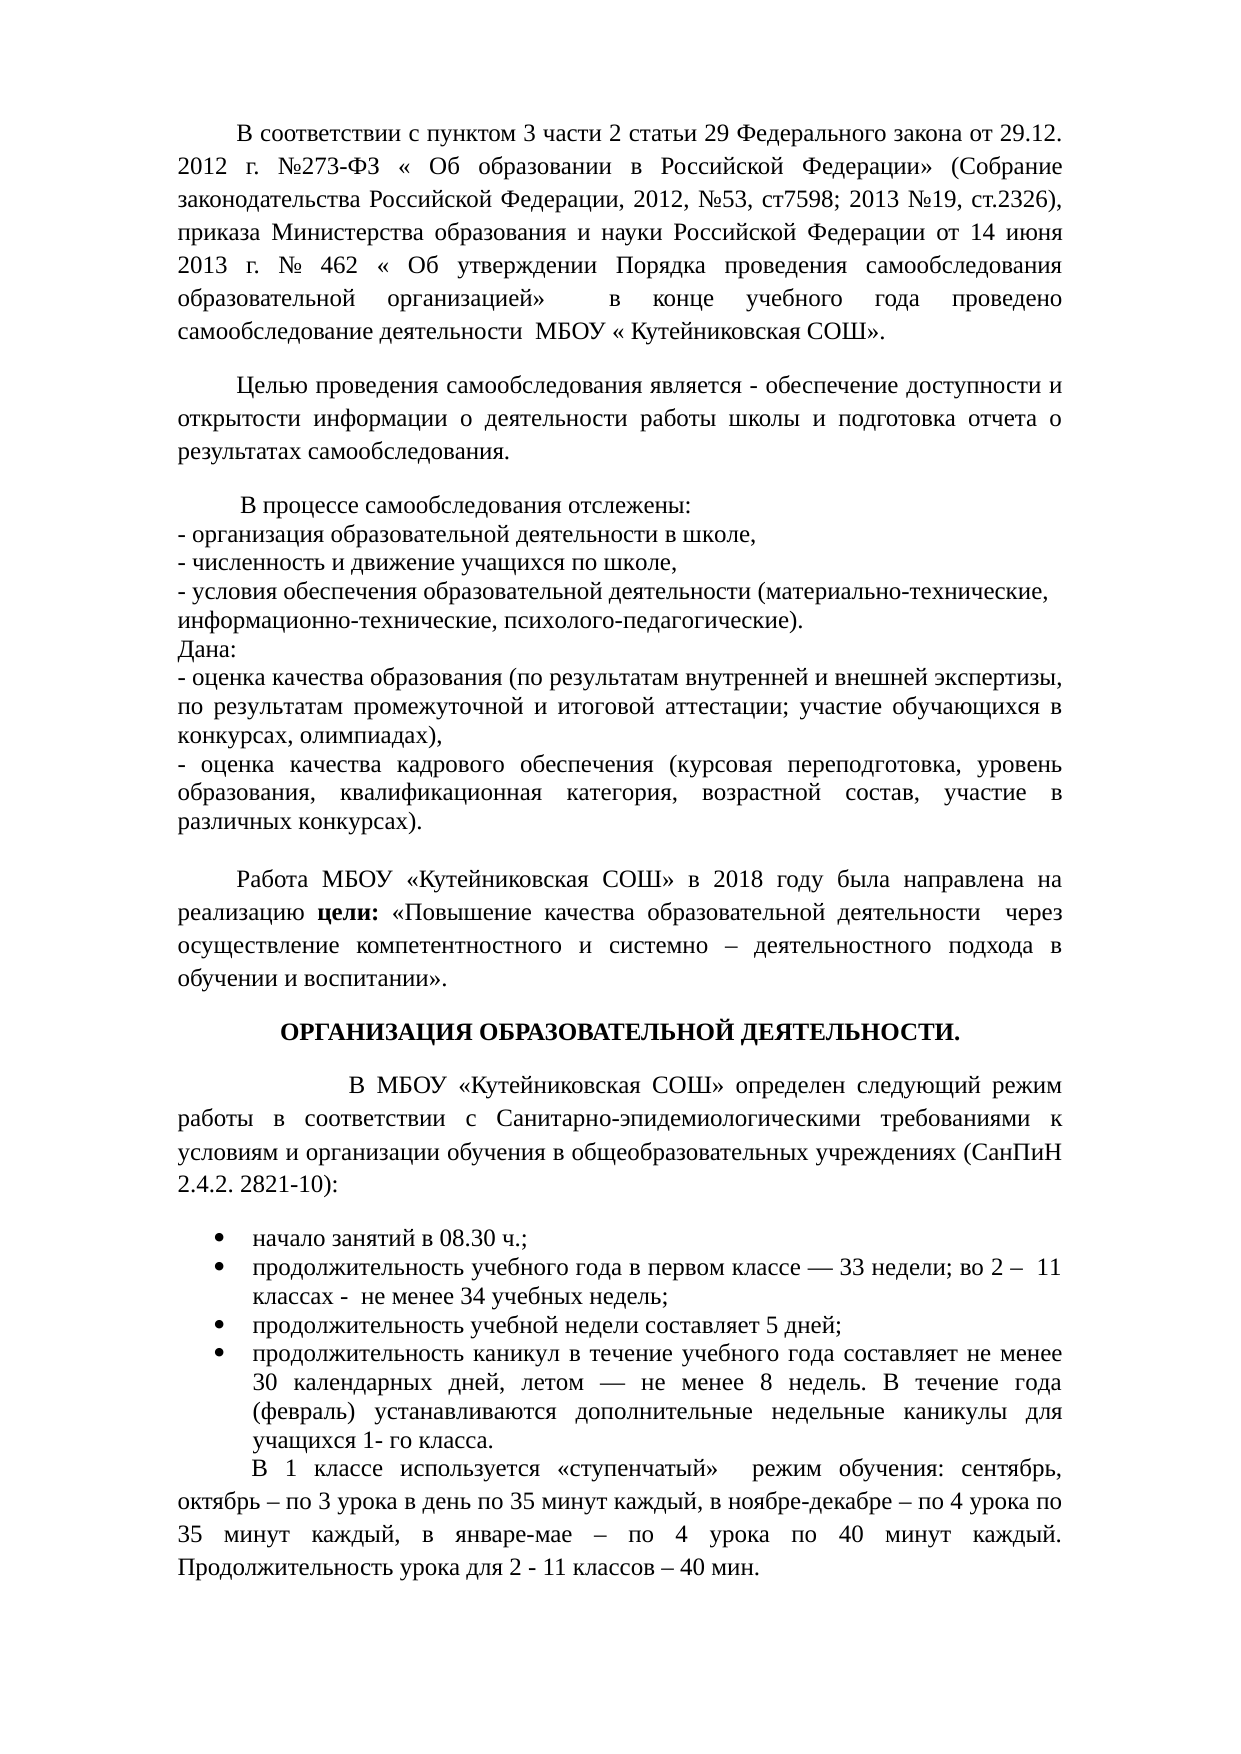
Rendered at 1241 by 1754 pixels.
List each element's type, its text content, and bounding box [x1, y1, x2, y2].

text В процессе самообследования отслежены: - организация образовательной деятельности в школе, [177, 490, 1063, 547]
text ОРГАНИЗАЦИЯ ОБРАЗОВАТЕЛЬНОЙ ДЕЯТЕЛЬНОСТИ. [177, 1017, 1063, 1045]
text Дана: [177, 634, 1063, 662]
list продолжительность учебной недели составляет 5 дней; [215, 1310, 1063, 1338]
text - численность и движение учащихся по школе, [177, 547, 1063, 576]
text Целью проведения самообследования является - обеспечение доступности и открытости информации о деятельности работы школы и подготовка отчета о результатах самообследования. [177, 370, 1063, 465]
text - оценка качества образования (по результатам внутренней и внешней экспертизы, по результатам промежуточной и итоговой аттестации; участие обучающихся в конкурсах, олимпиадах), [177, 662, 1063, 749]
text В соответствии с пунктом 3 части 2 статьи 29 Федерального закона от 29.12. 2012 г. №273-ФЗ « Об образовании в Российской Федерации» (Собрание законодательства Российской Федерации, 2012, №53, ст7598; 2013 №19, ст.2326), приказа Министерства образования и науки Российской Федерации от 14 июня 2013 г. № 462 « Об утверждении Порядка проведения самообследования образовательной организацией» в конце учебного года проведено самообследование деятельности МБОУ « Кутейниковская СОШ». [177, 118, 1063, 345]
text - оценка качества кадрового обеспечения (курсовая переподготовка, уровень образования, квалификационная категория, возрастной состав, участие в различных конкурсах). [177, 749, 1063, 835]
text В МБОУ «Кутейниковская СОШ» определен следующий режим работы в соответствии с Санитарно-эпидемиологическими требованиями к условиям и организации обучения в общеобразовательных учреждениях (СанПиН 2.4.2. 2821-10): [177, 1071, 1063, 1198]
text Работа МБОУ «Кутейниковская СОШ» в 2018 году была направлена на реализацию цели: «Повышение качества образовательной деятельности через осуществление компетентностного и системно – деятельностного подхода в обучении и воспитании». [177, 864, 1063, 992]
text - условия обеспечения образовательной деятельности (материально-технические, информационно-технические, психолого-педагогические). [177, 576, 1063, 634]
text В 1 классе используется «ступенчатый» режим обучения: сентябрь, октябрь – по 3 урока в день по 35 минут каждый, в ноябре-декабре – по 4 урока по 35 минут каждый, в январе-мае – по 4 урока по 40 минут каждый. Продолжительность урока для 2 - 11 классов – 40 мин. [177, 1453, 1063, 1581]
list начало занятий в 08.30 ч.; [215, 1223, 1063, 1252]
list продолжительность каникул в течение учебного года составляет не менее 30 календарных дней, летом — не менее 8 недель. В течение года (февраль) устанавливаются дополнительные недельные каникулы для учащихся 1- го класса. [215, 1338, 1063, 1453]
list продолжительность учебного года в первом классе — 33 недели; во 2 – 11 классах - не менее 34 учебных недель; [215, 1252, 1063, 1310]
